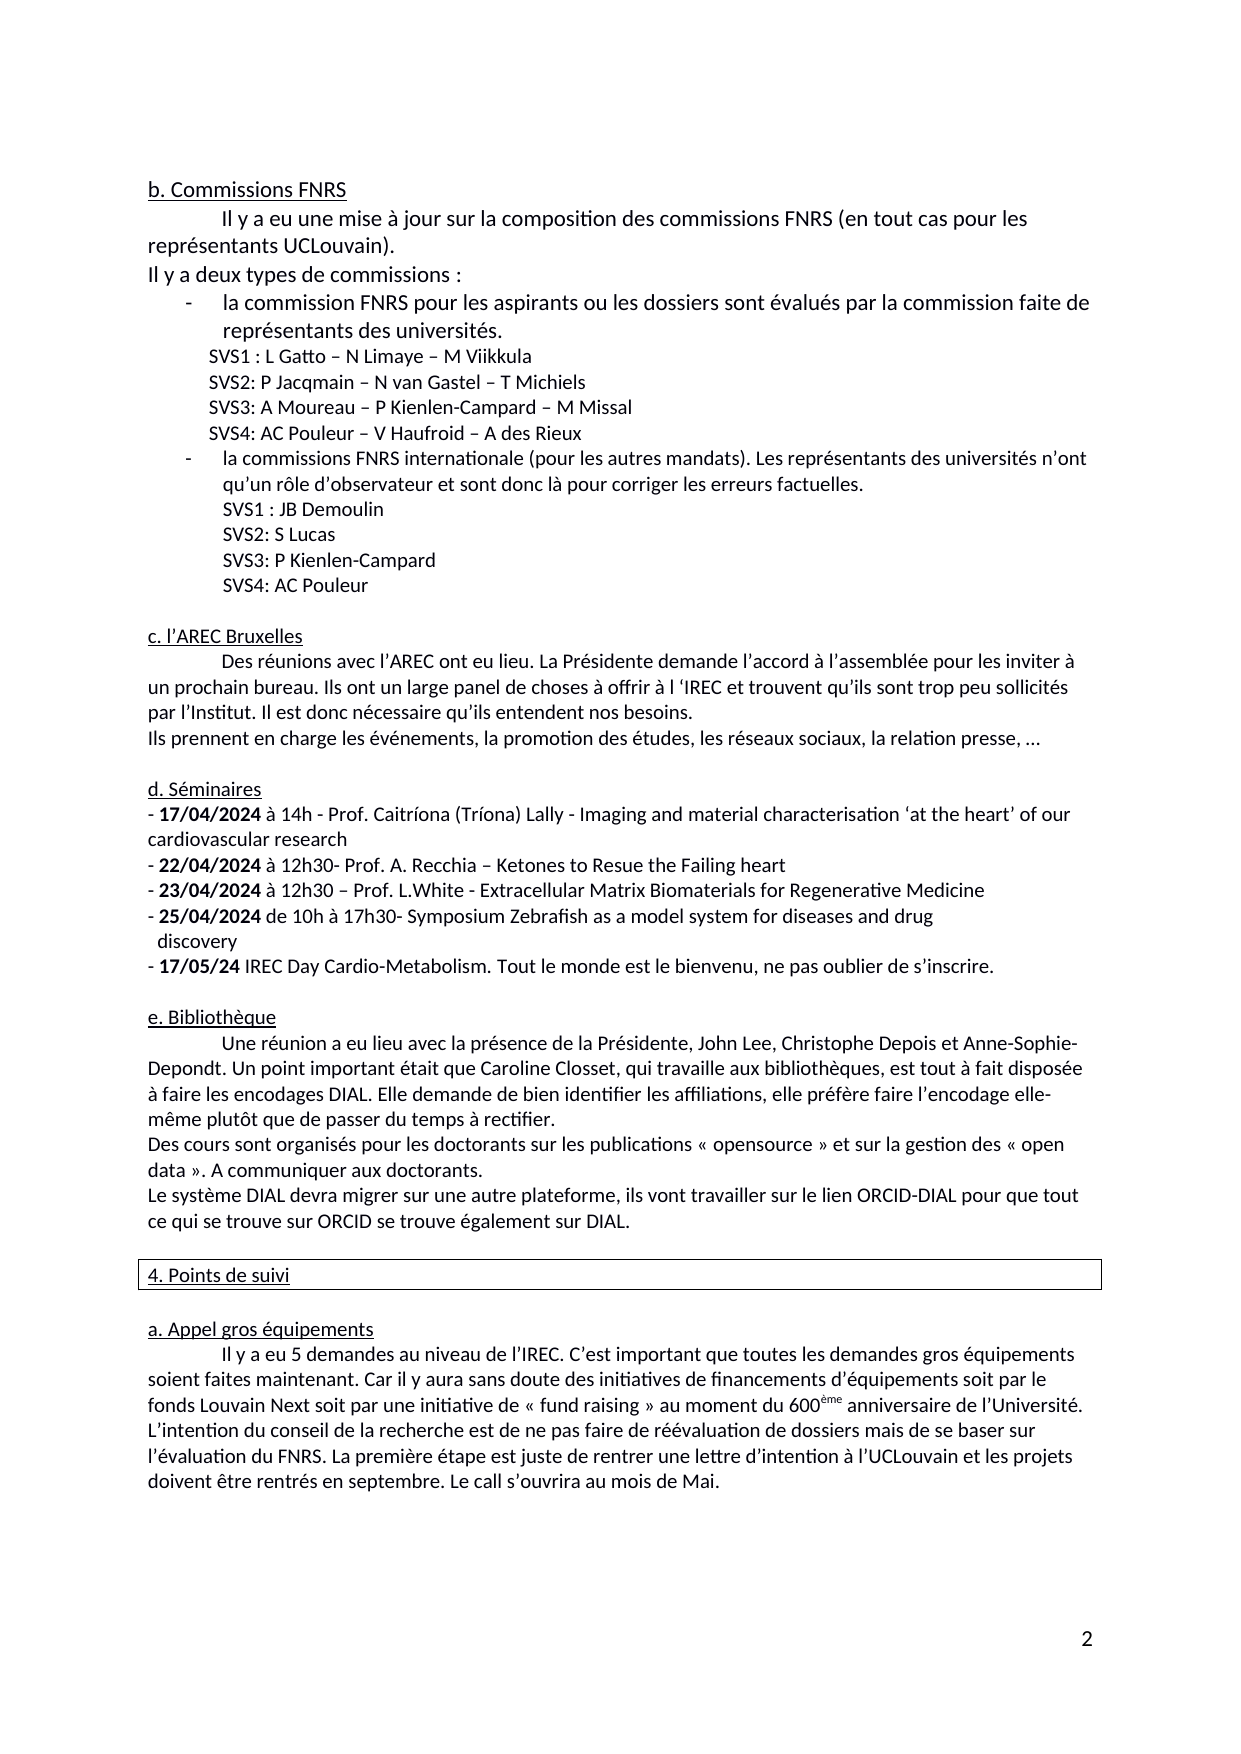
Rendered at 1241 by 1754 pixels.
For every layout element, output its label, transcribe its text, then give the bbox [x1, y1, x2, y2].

text b. Commissions FNRS [148, 176, 1093, 204]
text - 17/04/2024 à 14h - Prof. Caitríona (Tríona) Lally - Imaging and material characterisation ‘at the heart’ of our cardiovascular research [148, 801, 1093, 852]
text - 25/04/2024 de 10h à 17h30- Symposium Zebrafish as a model system for diseases and drug [148, 903, 1093, 928]
text SVS2: S Lucas [223, 522, 1093, 547]
text Il y a eu 5 demandes au niveau de l’IREC. C’est important que toutes les demandes gros équipements soient faites maintenant. Car il y aura sans doute des initiatives de financements d’équipements soit par le fonds Louvain Next soit par une initiative de « fund raising » au moment du 600ème anniversaire de l’Université. L’intention du conseil de la recherche est de ne pas faire de réévaluation de dossiers mais de se baser sur l’évaluation du FNRS. La première étape est juste de rentrer une lettre d’intention à l’UCLouvain et les projets doivent être rentrés en septembre. Le call s’ouvrira au mois de Mai. [148, 1341, 1093, 1494]
text SVS4: AC Pouleur – V Haufroid – A des Rieux [148, 420, 1093, 445]
text SVS3: P Kienlen-Campard [223, 547, 1093, 572]
text Le système DIAL devra migrer sur une autre plateforme, ils vont travailler sur le lien ORCID-DIAL pour que tout ce qui se trouve sur ORCID se trouve également sur DIAL. [148, 1182, 1093, 1233]
list la commission FNRS pour les aspirants ou les dossiers sont évalués par la commission faite de représentants des universités. [185, 288, 1093, 344]
text d. Séminaires [148, 776, 1093, 801]
text Ils prennent en charge les événements, la promotion des études, les réseaux sociaux, la relation presse, … [148, 725, 1093, 750]
text SVS1 : L Gatto – N Limaye – M Viikkula [148, 344, 1093, 369]
text SVS4: AC Pouleur [223, 572, 1093, 598]
text - 22/04/2024 à 12h30- Prof. A. Recchia – Ketones to Resue the Failing heart [148, 852, 1093, 877]
text SVS2: P Jacqmain – N van Gastel – T Michiels [148, 369, 1093, 394]
text - 23/04/2024 à 12h30 – Prof. L.White - Extracellular Matrix Biomaterials for Regenerative Medicine [148, 877, 1093, 903]
text discovery [148, 928, 1093, 954]
text SVS1 : JB Demoulin [223, 496, 1093, 522]
text c. l’AREC Bruxelles [148, 623, 1093, 649]
text Il y a deux types de commissions : [148, 260, 1093, 288]
text Il y a eu une mise à jour sur la composition des commissions FNRS (en tout cas pour les représentants UCLouvain). [148, 204, 1093, 260]
text - 17/05/24 IREC Day Cardio-Metabolism. Tout le monde est le bienvenu, ne pas oublier de s’inscrire. [148, 954, 1093, 979]
text a. Appel gros équipements [148, 1316, 1093, 1341]
text e. Bibliothèque [148, 1004, 1093, 1030]
text Des cours sont organisés pour les doctorants sur les publications « opensource » et sur la gestion des « open data ». A communiquer aux doctorants. [148, 1132, 1093, 1182]
text 4. Points de suivi [139, 1260, 1101, 1289]
text Une réunion a eu lieu avec la présence de la Présidente, John Lee, Christophe Depois et Anne-Sophie-Depondt. Un point important était que Caroline Closset, qui travaille aux bibliothèques, est tout à fait disposée à faire les encodages DIAL. Elle demande de bien identifier les affiliations, elle préfère faire l’encodage elle-même plutôt que de passer du temps à rectifier. [148, 1030, 1093, 1132]
text Des réunions avec l’AREC ont eu lieu. La Présidente demande l’accord à l’assemblée pour les inviter à un prochain bureau. Ils ont un large panel de choses à offrir à l ‘IREC et trouvent qu’ils sont trop peu sollicités par l’Institut. Il est donc nécessaire qu’ils entendent nos besoins. [148, 649, 1093, 725]
text SVS3: A Moureau – P Kienlen-Campard – M Missal [148, 394, 1093, 420]
list la commissions FNRS internationale (pour les autres mandats). Les représentants des universités n’ont qu’un rôle d’observateur et sont donc là pour corriger les erreurs factuelles. [185, 445, 1093, 496]
